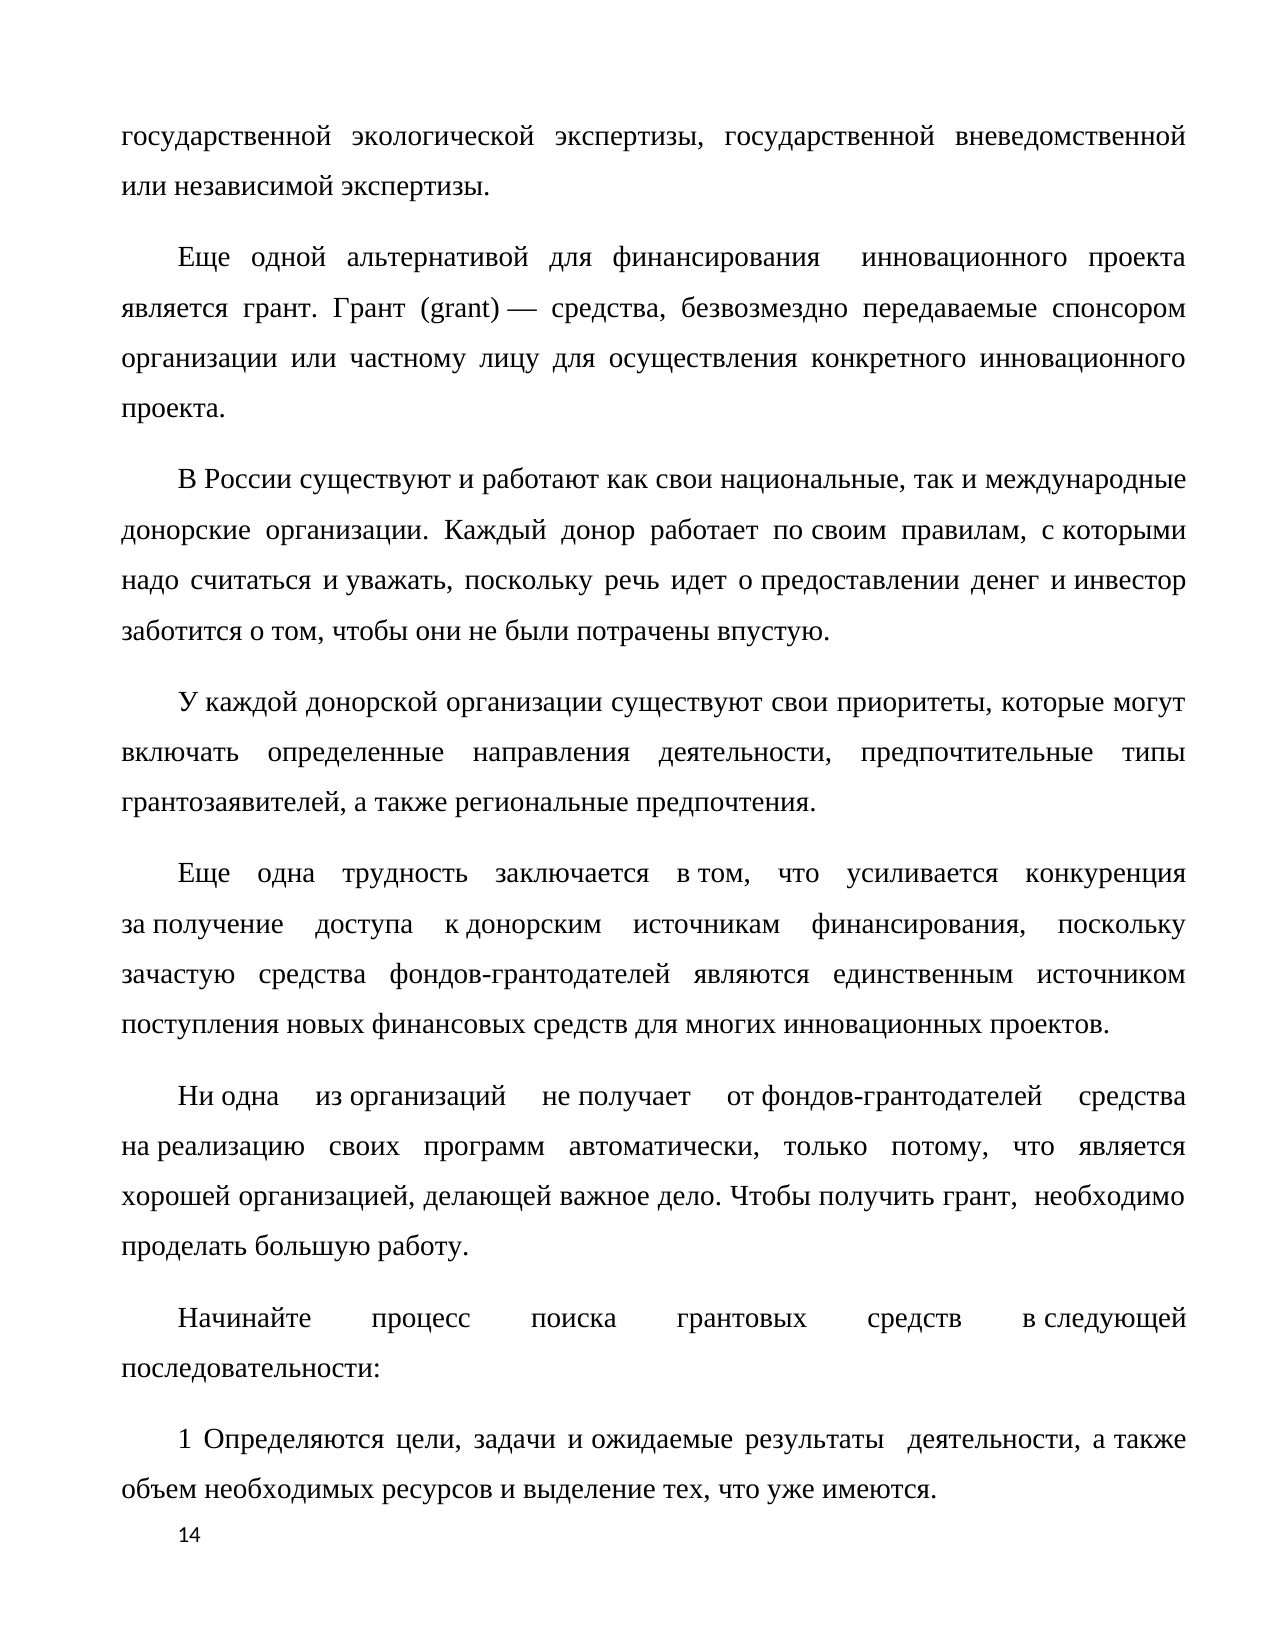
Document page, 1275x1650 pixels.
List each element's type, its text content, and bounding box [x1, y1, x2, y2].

text Начинайте процесс поиска грантовых средств в следующей последовательности: [121, 1300, 1186, 1383]
text Еще одной альтернативой для финансирования инновационного проекта является грант. Грант (grant) — средства, безвозмездно передаваемые спонсором организации или частному лицу для осуществления конкретного инновационного проекта. [121, 239, 1186, 424]
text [121, 118, 1186, 202]
text Ни одна из организаций не получает от фондов-грантодателей средства на реализацию своих программ автоматически, только потому, что является хорошей организацией, делающей важное дело. Чтобы получить грант, необходимо проделать большую работу. [121, 1078, 1186, 1262]
text У каждой донорской организации существуют свои приоритеты, которые могут включать определенные направления деятельности, предпочтительные типы грантозаявителей, а также региональные предпочтения. [121, 684, 1186, 818]
text 1 Определяются цели, задачи и ожидаемые результаты деятельности, а также объем необходимых ресурсов и выделение тех, что уже имеются. [121, 1421, 1186, 1505]
text Еще одна трудность заключается в том, что усиливается конкуренция за получение доступа к донорским источникам финансирования, поскольку зачастую средства фондов-грантодателей являются единственным источником поступления новых финансовых средств для многих инновационных проектов. [121, 856, 1186, 1040]
text В России существуют и работают как свои национальные, так и международные донорские организации. Каждый донор работает по своим правилам, с которыми надо считаться и уважать, поскольку речь идет о предоставлении денег и инвестор заботится о том, чтобы они не были потрачены впустую. [121, 462, 1186, 646]
